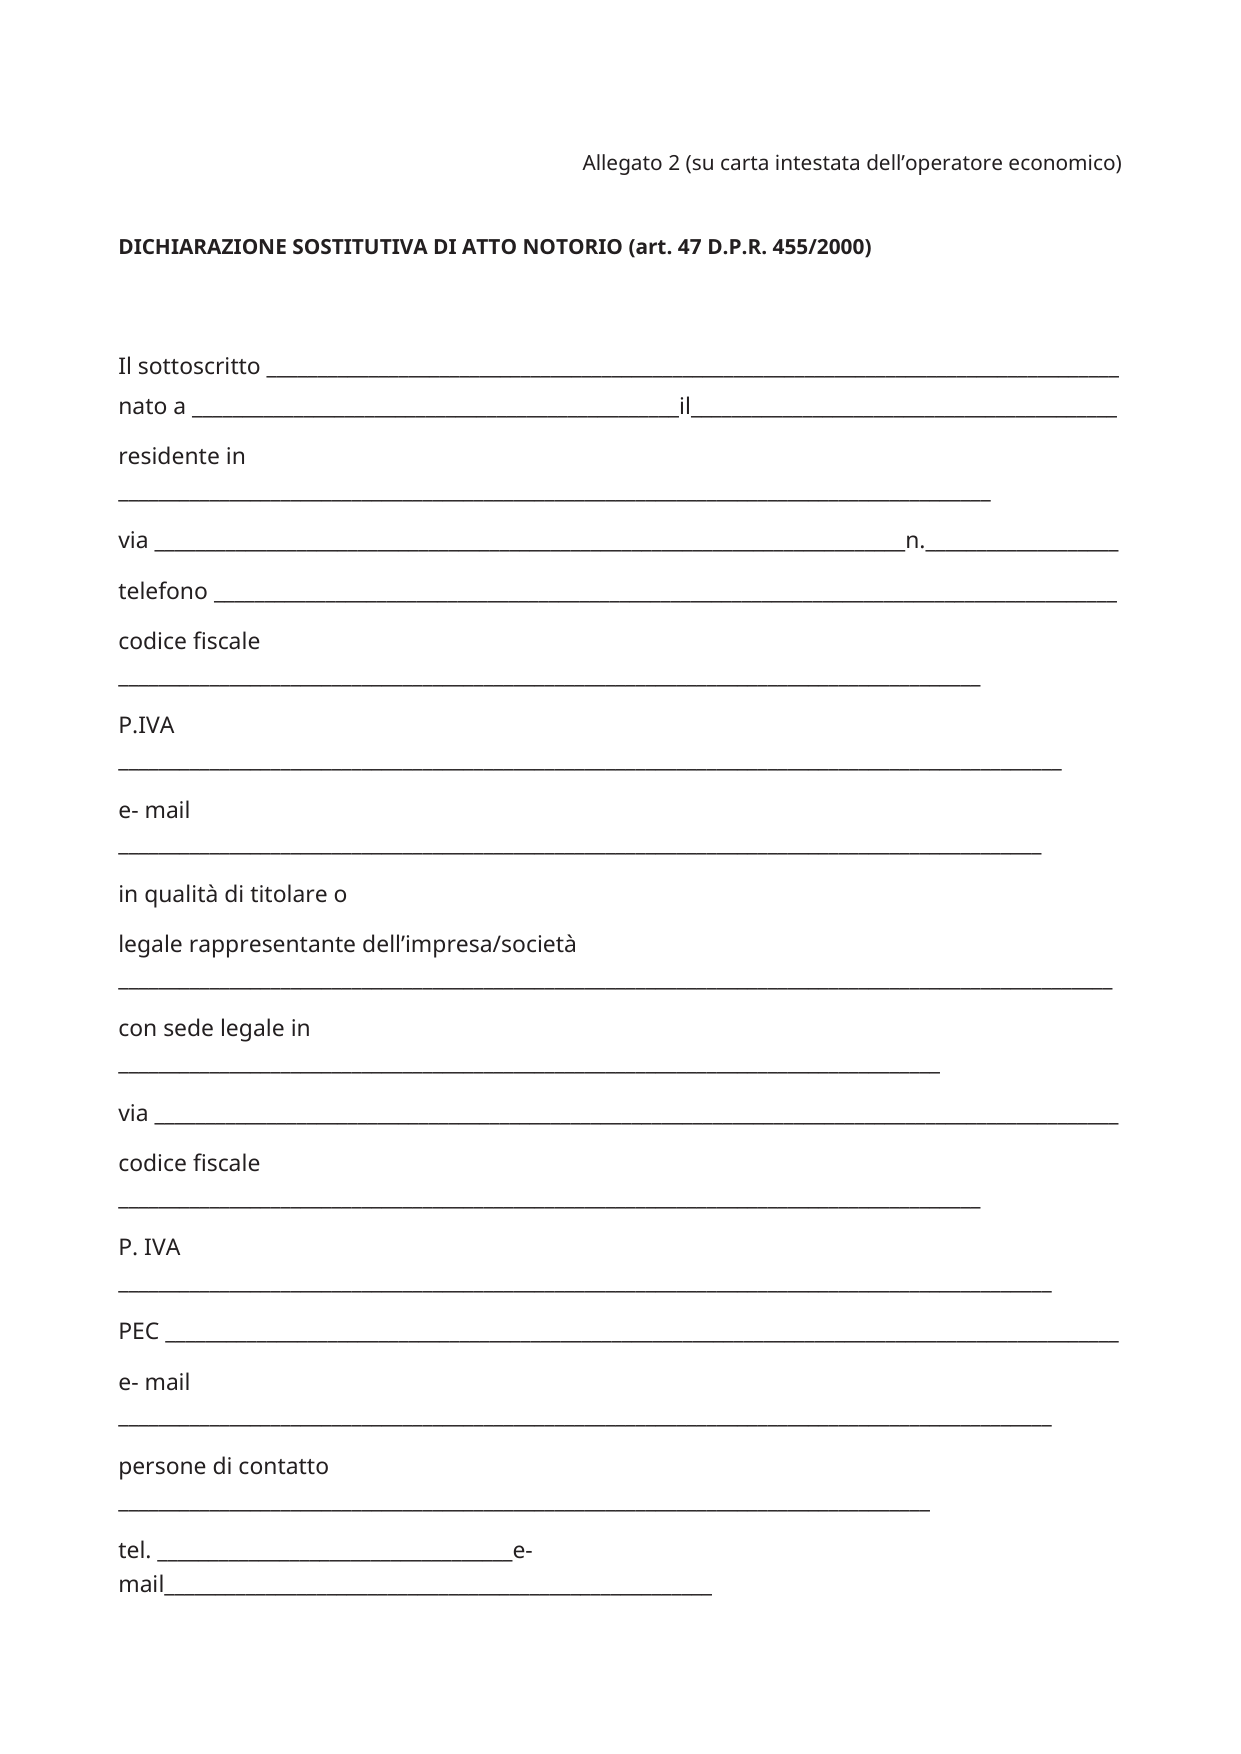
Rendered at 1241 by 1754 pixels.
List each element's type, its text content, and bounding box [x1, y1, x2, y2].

text codice fiscale _____________________________________________________________________________________ [118, 625, 1122, 690]
text residente in ______________________________________________________________________________________ [118, 440, 1122, 505]
text codice fiscale _____________________________________________________________________________________ [118, 1147, 1122, 1212]
text persone di contatto ________________________________________________________________________________ [118, 1450, 1122, 1515]
text Il sottoscritto ____________________________________________________________________________________ [118, 350, 1122, 381]
text legale rappresentante dell’impresa/società __________________________________________________________________________________________________ [118, 928, 1122, 993]
text con sede legale in _________________________________________________________________________________ [118, 1012, 1122, 1077]
text in qualità di titolare o [118, 878, 1122, 909]
text tel. ___________________________________e-mail______________________________________________________ [118, 1534, 1122, 1599]
text P. IVA ____________________________________________________________________________________________ [118, 1231, 1122, 1296]
text e- mail ___________________________________________________________________________________________ [118, 794, 1122, 859]
text via __________________________________________________________________________n.___________________ [118, 524, 1122, 556]
text Allegato 2 (su carta intestata dell’operatore economico) [118, 148, 1122, 176]
text DICHIARAZIONE SOSTITUTIVA DI ATTO NOTORIO (art. 47 D.P.R. 455/2000) [118, 232, 1122, 260]
text P.IVA _____________________________________________________________________________________________ [118, 709, 1122, 774]
text e- mail ____________________________________________________________________________________________ [118, 1366, 1122, 1431]
text telefono _________________________________________________________________________________________ [118, 575, 1122, 606]
text nato a ________________________________________________il__________________________________________ [118, 390, 1122, 421]
text via _______________________________________________________________________________________________ [118, 1097, 1122, 1128]
text PEC ______________________________________________________________________________________________ [118, 1315, 1122, 1347]
